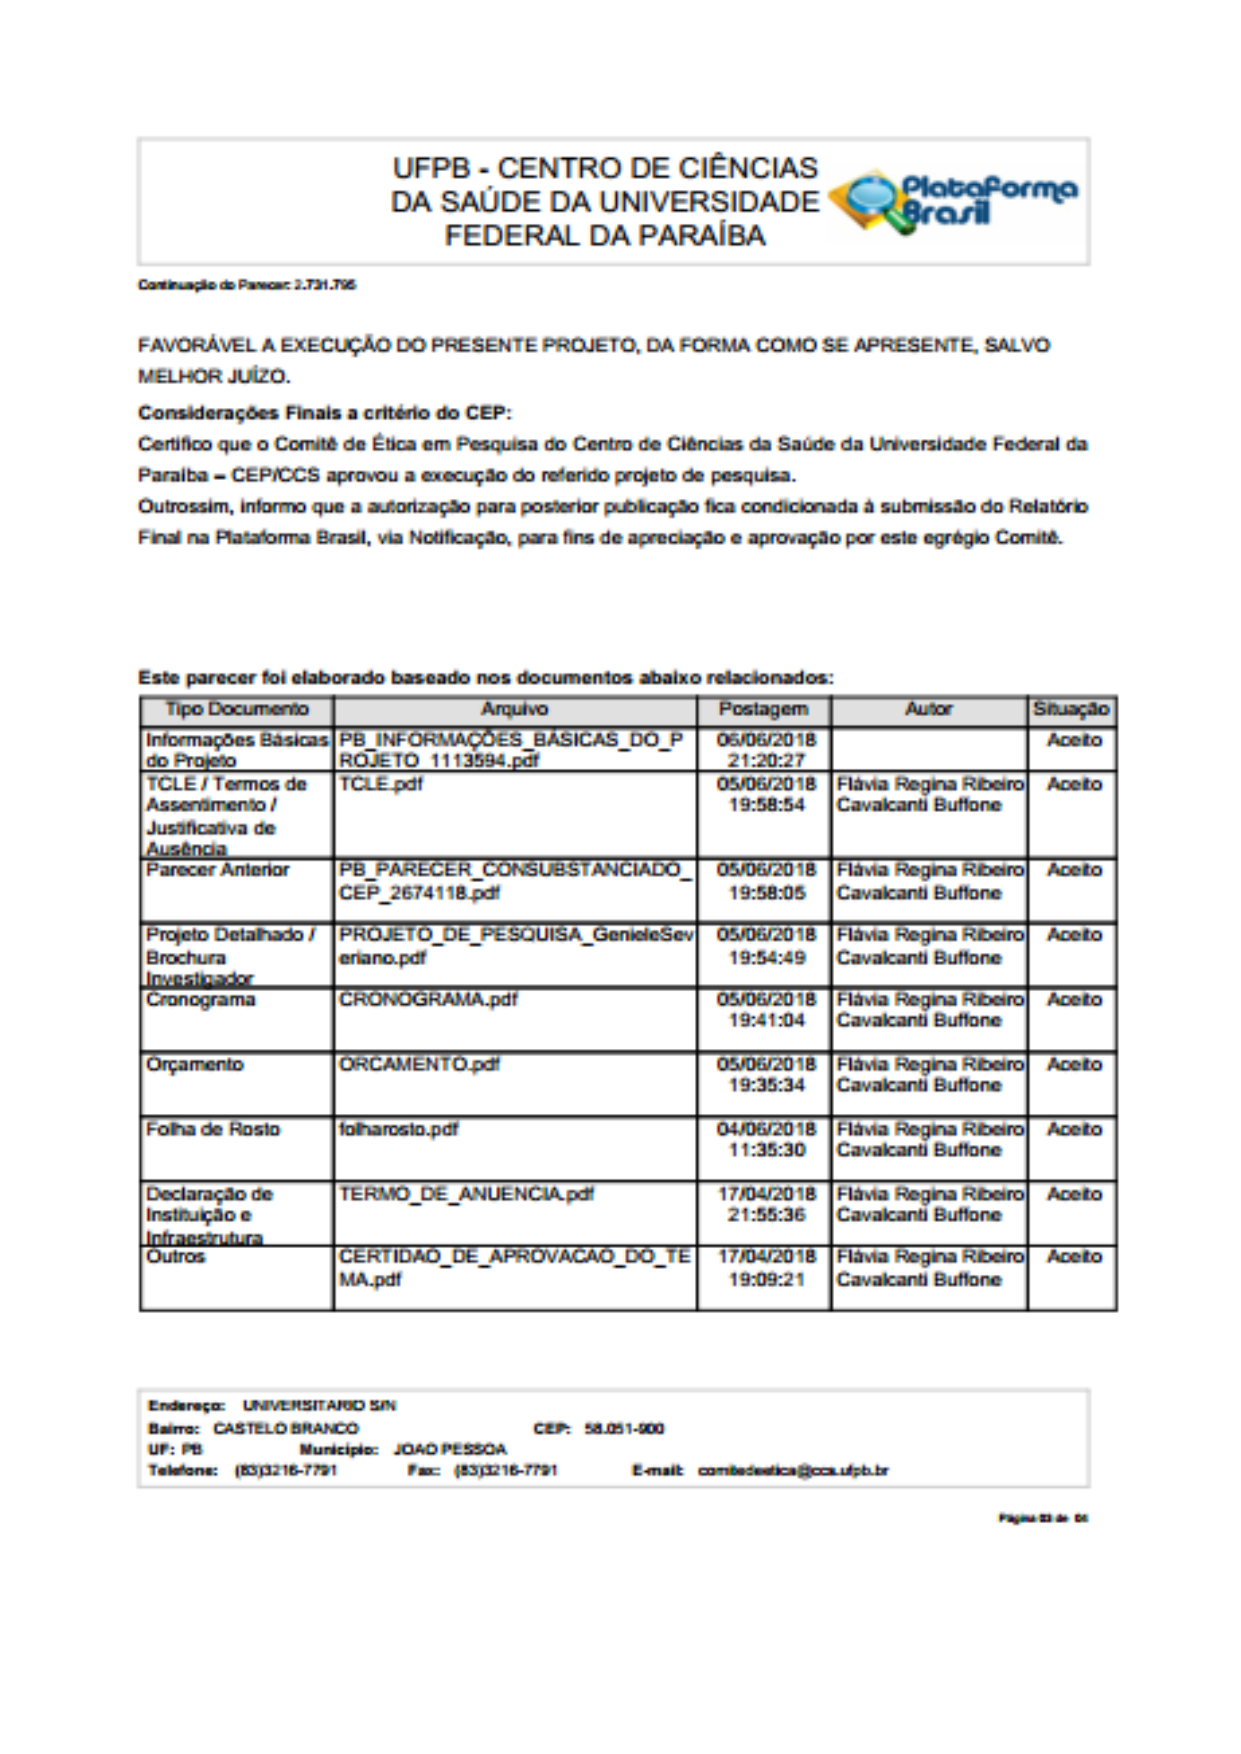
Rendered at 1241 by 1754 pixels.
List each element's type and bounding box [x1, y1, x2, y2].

picture [51, 75, 1178, 1632]
